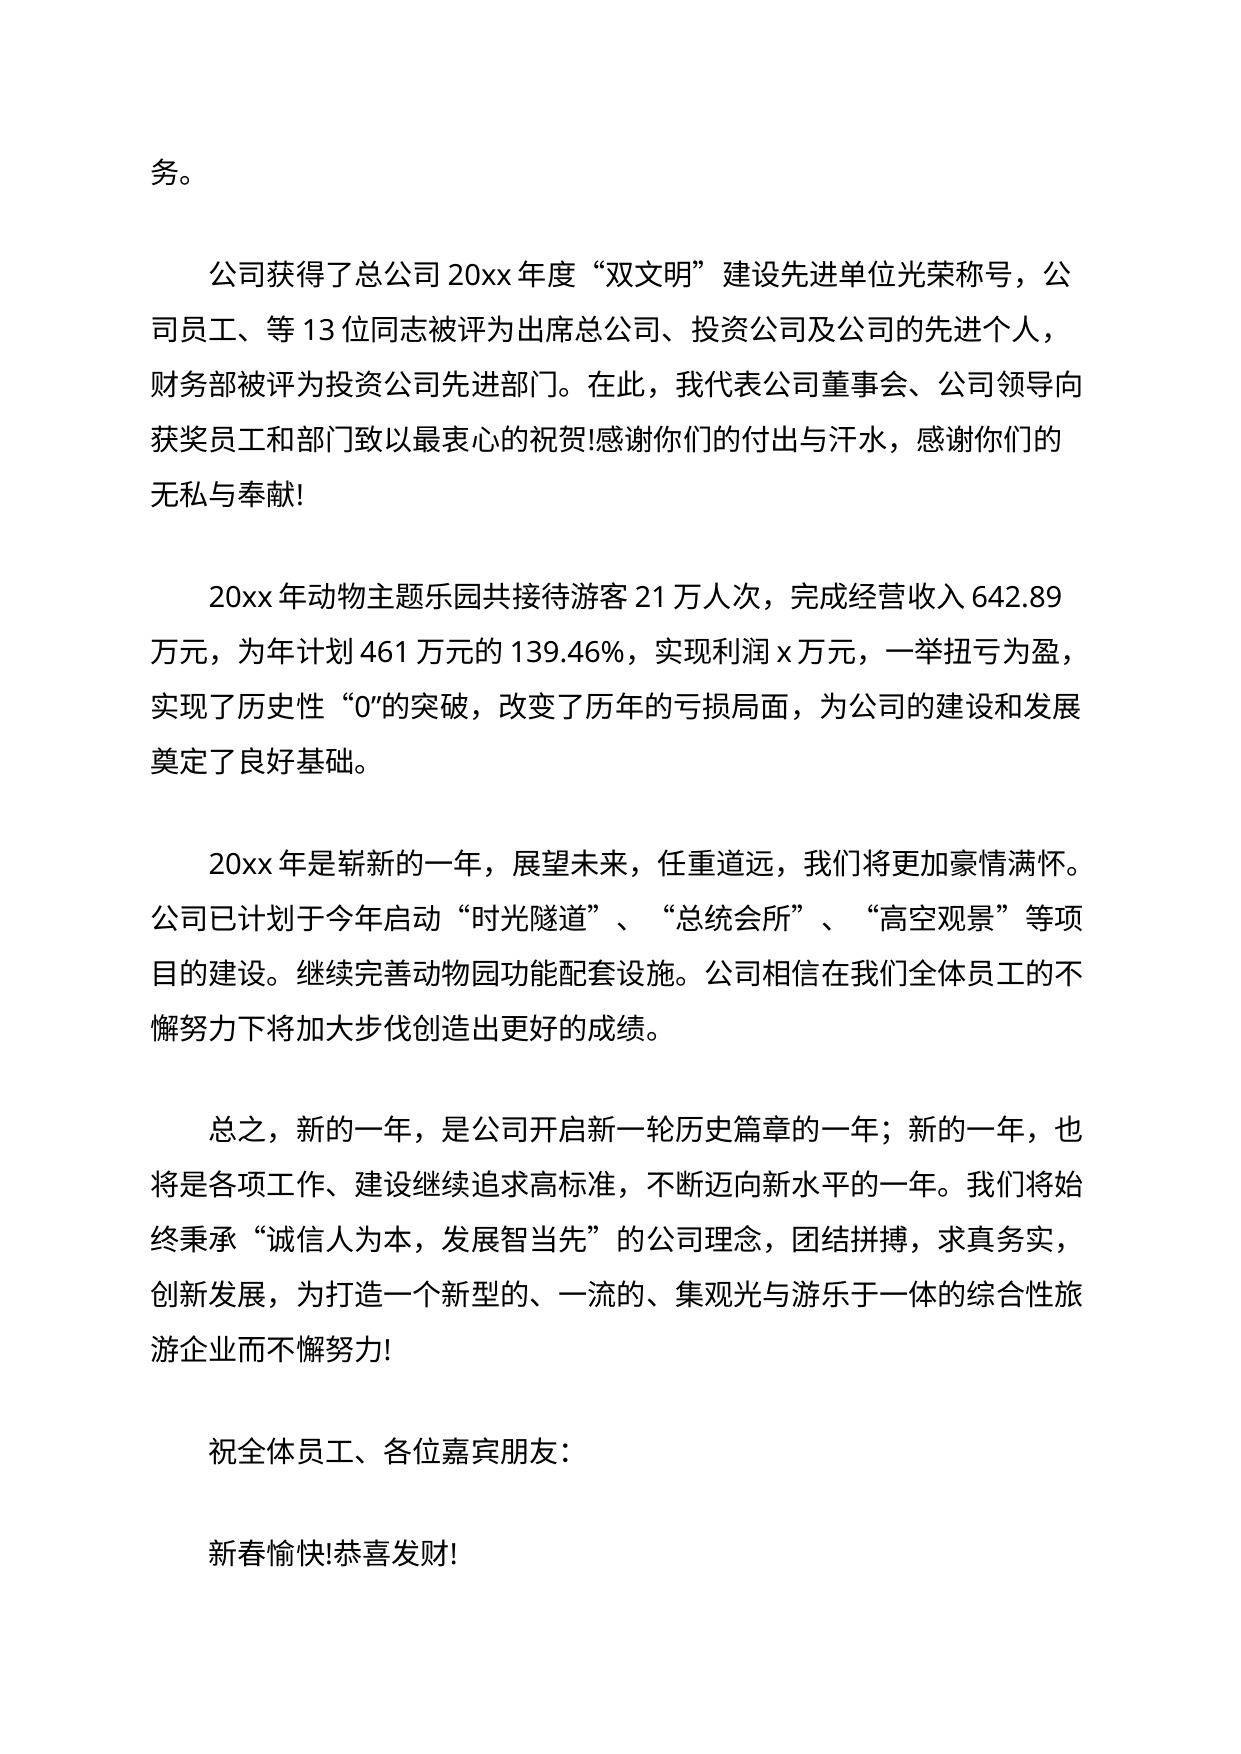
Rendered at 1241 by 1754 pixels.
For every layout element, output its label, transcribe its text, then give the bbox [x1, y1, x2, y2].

text 祝全体员工、各位嘉宾朋友： [150, 1428, 1090, 1471]
text 总之，新的一年，是公司开启新一轮历史篇章的一年；新的一年，也将是各项工作、建设继续追求高标准，不断迈向新水平的一年。我们将始终秉承“诚信人为本，发展智当先”的公司理念，团结拼搏，求真务实，创新发展，为打造一个新型的、一流的、集观光与游乐于一体的综合性旅游企业而不懈努力! [150, 1107, 1090, 1369]
text 20xx年是崭新的一年，展望未来，任重道远，我们将更加豪情满怀。公司已计划于今年启动“时光隧道”、“总统会所”、“高空观景”等项目的建设。继续完善动物园功能配套设施。公司相信在我们全体员工的不懈努力下将加大步伐创造出更好的成绩。 [150, 840, 1090, 1047]
text 20xx年动物主题乐园共接待游客21万人次，完成经营收入642.89万元，为年计划461万元的139.46%，实现利润x万元，一举扭亏为盈，实现了历史性“0”的突破，改变了历年的亏损局面，为公司的建设和发展奠定了良好基础。 [150, 574, 1090, 781]
text 公司获得了总公司20xx年度“双文明”建设先进单位光荣称号，公司员工、等13位同志被评为出席总公司、投资公司及公司的先进个人，财务部被评为投资公司先进部门。在此，我代表公司董事会、公司领导向获奖员工和部门致以最衷心的祝贺!感谢你们的付出与汗水，感谢你们的无私与奉献! [150, 252, 1090, 514]
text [150, 150, 1090, 192]
text 新春愉快!恭喜发财! [150, 1530, 1090, 1573]
